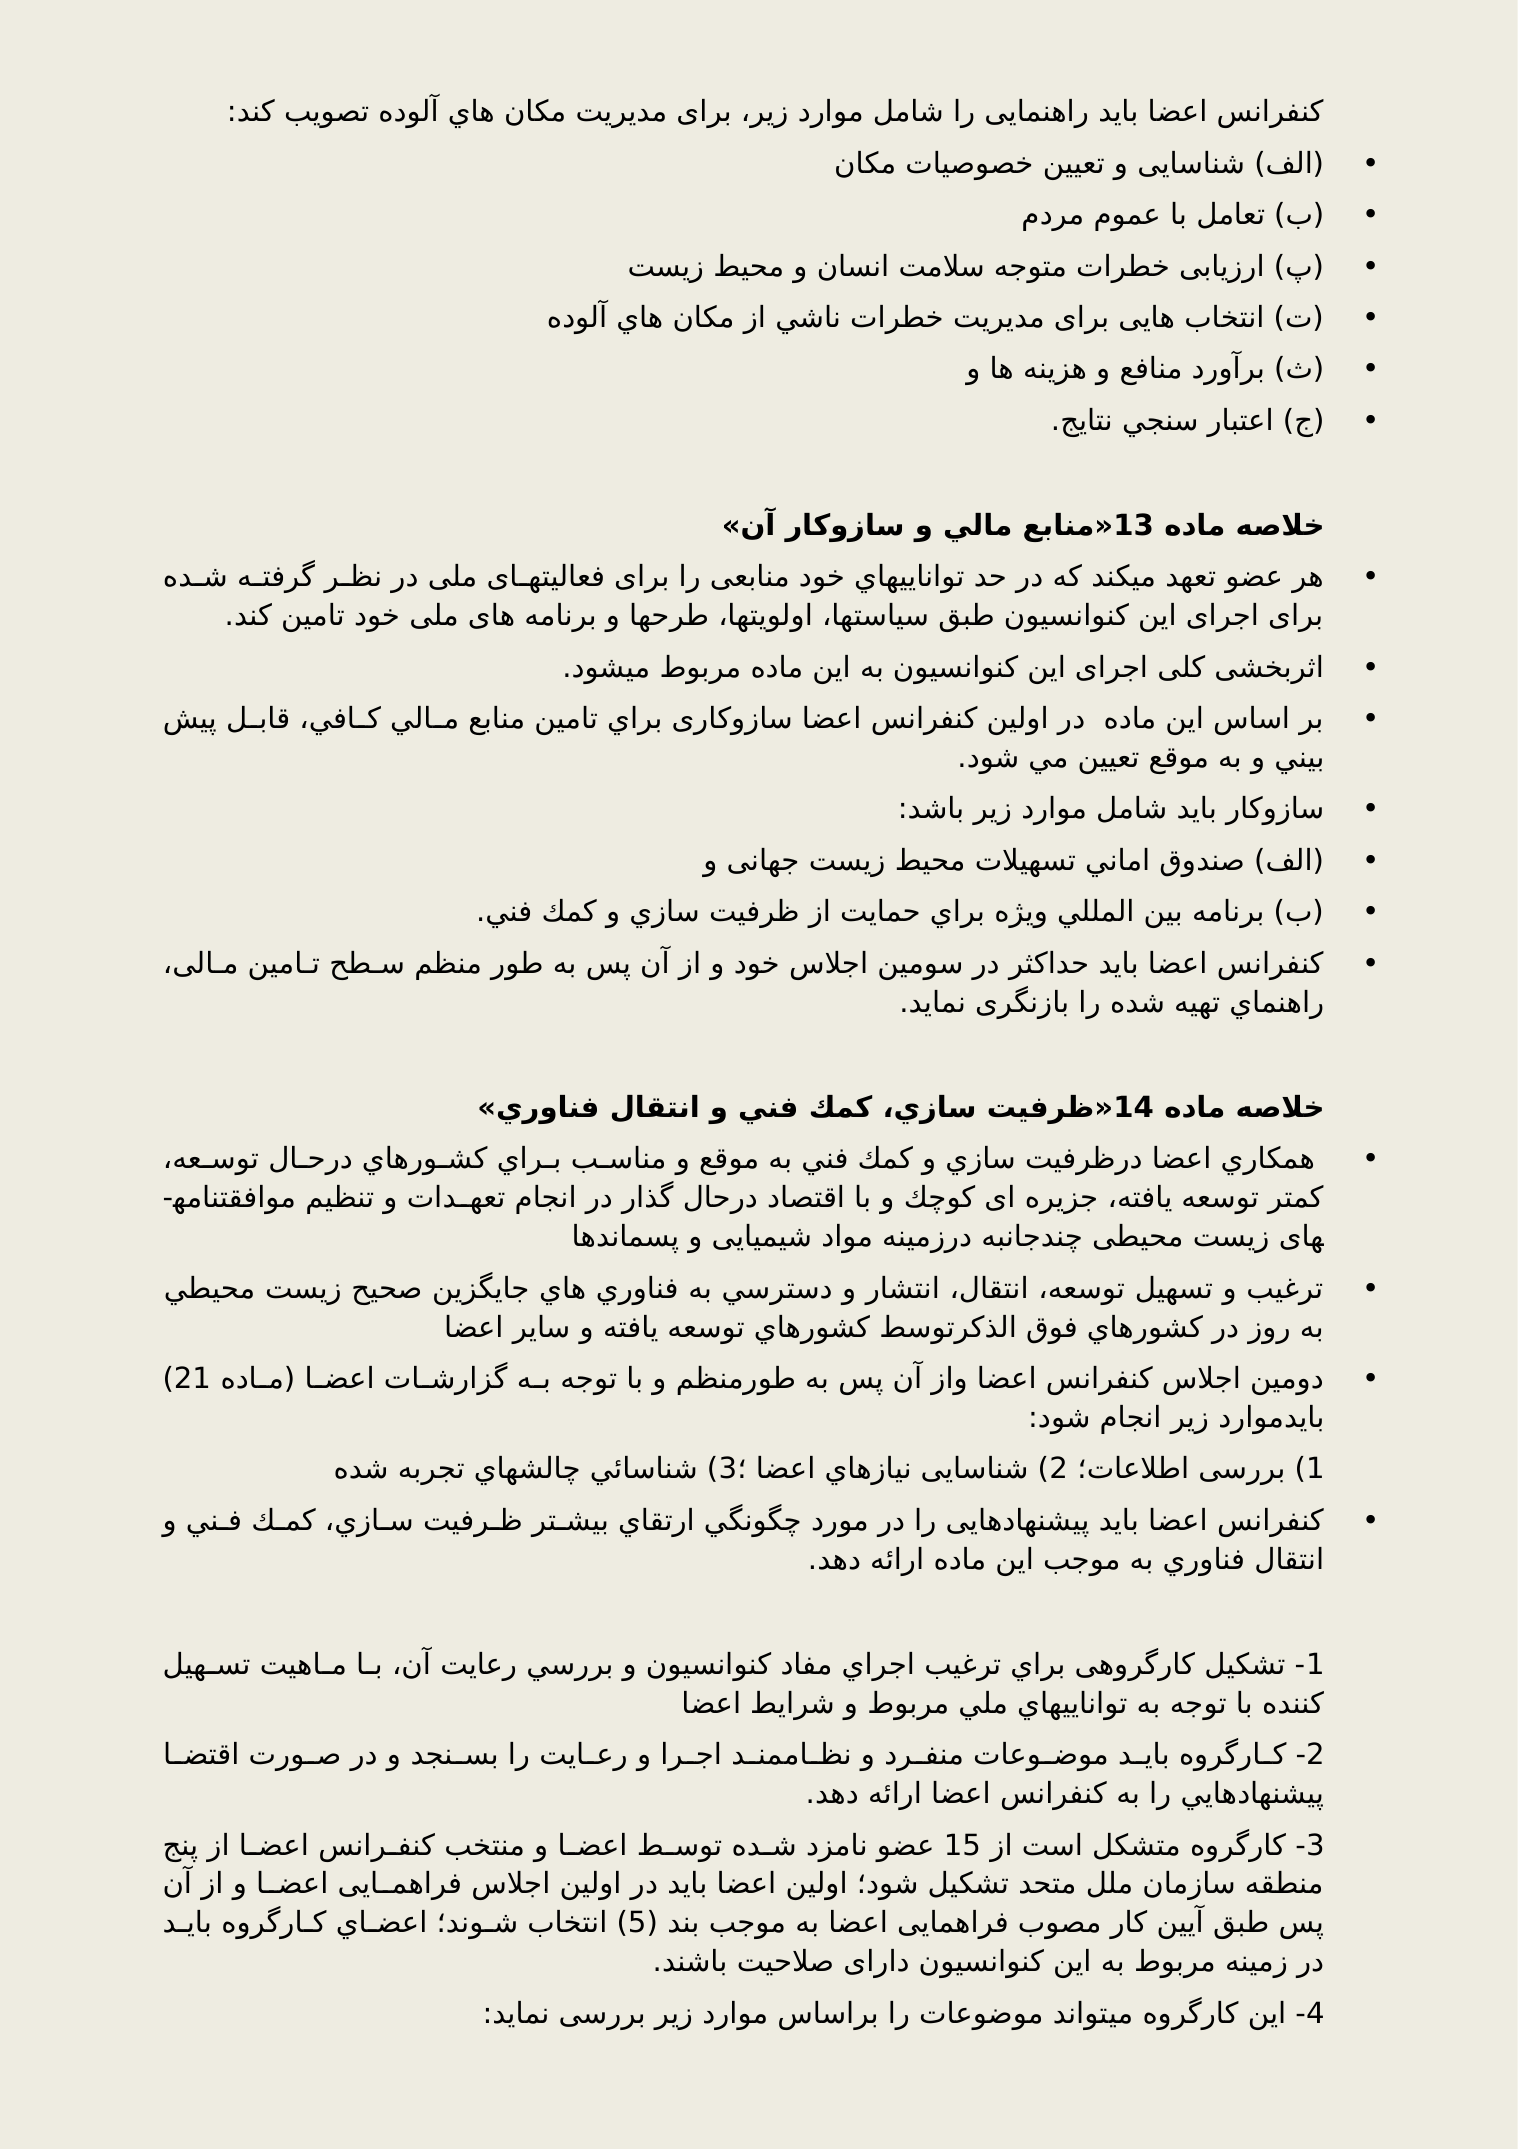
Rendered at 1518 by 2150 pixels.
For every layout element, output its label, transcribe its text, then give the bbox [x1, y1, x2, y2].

list اثربخشی کلی اجرای این کنوانسیون به اين ماده مربوط ميشود. [162, 650, 1362, 684]
list کنفرانس اعضا بايد پيشنهادهایی را در مورد چگونگي ارتقاي بيشتر ظرفيت سازي، كمك فني و انتقال فناوري به موجب اين ماده ارائه دهد. [162, 1503, 1362, 1576]
text 1- تشکیل کارگروهی براي ترغیب اجراي مفاد كنوانسيون و بررسي رعایت آن، با ماهيت تسهيل كننده با توجه به تواناييهاي ملي مربوط و شرايط اعضا [162, 1647, 1324, 1720]
list بر اساس این ماده در اولین کنفرانس اعضا سازوكاری براي تامين منابع مالي كافي، قابل پيش بيني و به موقع تعیین مي شود. [162, 701, 1362, 774]
list (ت) انتخاب هایی برای مديريت خطرات ناشي از مكان هاي آلوده [162, 300, 1362, 334]
list (ب) تعامل با عموم مردم [162, 197, 1362, 231]
text کنفرانس اعضا باید راهنمايی را شامل موارد زیر، برای مديريت مكان هاي آلوده تصويب كند: [162, 94, 1324, 128]
list ترغیب و تسهيل توسعه، انتقال، انتشار و دسترسي به فناوري هاي جايگزين صحيح زيست محيطي به روز در كشورهاي فوق الذکرتوسط كشورهاي توسعه يافته و ساير اعضا [162, 1271, 1362, 1344]
text 4- اين کارگروه ميتواند موضوعات را براساس موارد زیر بررسی نماید: [162, 1996, 1324, 2030]
text 3- کارگروه متشکل است از 15 عضو نامزد شده توسط اعضا و منتخب کنفرانس اعضا از پنج منطقه سازمان ملل متحد تشكيل شود؛ اولين اعضا بايد در اولين اجلاس فراهمایی اعضا و از آن پس طبق آيين كار مصوب فراهمایی اعضا به موجب بند (5) انتخاب شوند؛ اعضاي کارگروه بايد در زمينه مربوط به اين كنوانسيون دارای صلاحیت باشند. [162, 1828, 1324, 1979]
list (الف) شناسایی و تعيين خصوصیات مكان [162, 146, 1362, 180]
list دومين اجلاس کنفرانس اعضا واز آن پس به طورمنظم و با توجه به گزارشات اعضا (ماده 21) بایدموارد زیر انجام شود: [162, 1361, 1362, 1434]
list (پ) ارزیابی خطرات متوجه سلامت انسان و محیط زیست [162, 249, 1362, 283]
list (ث) برآورد منافع و هزينه ها و [162, 352, 1362, 386]
text خلاصه ماده 14«ظرفيت سازي، كمك فني و انتقال فناوري» [162, 1090, 1324, 1124]
text خلاصه ماده 13«منابع مالي و سازوكار آن» [162, 508, 1324, 542]
list کنفرانس اعضا بايد حداکثر در سومين اجلاس خود و از آن پس به طور منظم سطح تامین مالی، راهنماي تهيه شده را بازنگری نماید. [162, 946, 1362, 1019]
list (ب) برنامه بين المللي ویژه براي حمايت از ظرفيت سازي و كمك فني. [162, 895, 1362, 929]
list (ج) اعتبار سنجي نتايج. [162, 403, 1362, 437]
list هر عضو تعهد ميكند كه در حد تواناييهاي خود منابعی را برای فعالیتهای ملی در نظر گرفته شده برای اجرای این کنوانسیون طبق سیاستها، اولویتها، طرحها و برنامه های ملی خود تامین كند. [162, 559, 1362, 632]
list همكاري اعضا درظرفيت سازي و كمك فني به موقع و مناسب براي كشورهاي درحال توسعه، كمتر توسعه يافته، جزیره ای كوچك و با اقتصاد درحال گذار در انجام تعهدات و تنظیم موافقتنامههای زیست محیطی چندجانبه درزمينه مواد شیمیایی و پسماندها [162, 1142, 1362, 1253]
text 2- کارگروه بايد موضوعات منفرد و نظاممند اجرا و رعایت را بسنجد و در صورت اقتضا پيشنهادهایي را به کنفرانس اعضا ارائه دهد. [162, 1737, 1324, 1810]
list سازوكار بايد شامل موارد زیر باشد: [162, 792, 1362, 826]
list (الف) صندوق اماني تسهيلات محيط زيست جهانی و [162, 843, 1362, 877]
text 1) بررسی اطلاعات؛ 2) شناسایی نيازهاي اعضا ؛3) شناسائي چالشهاي تجربه شده [162, 1452, 1324, 1486]
